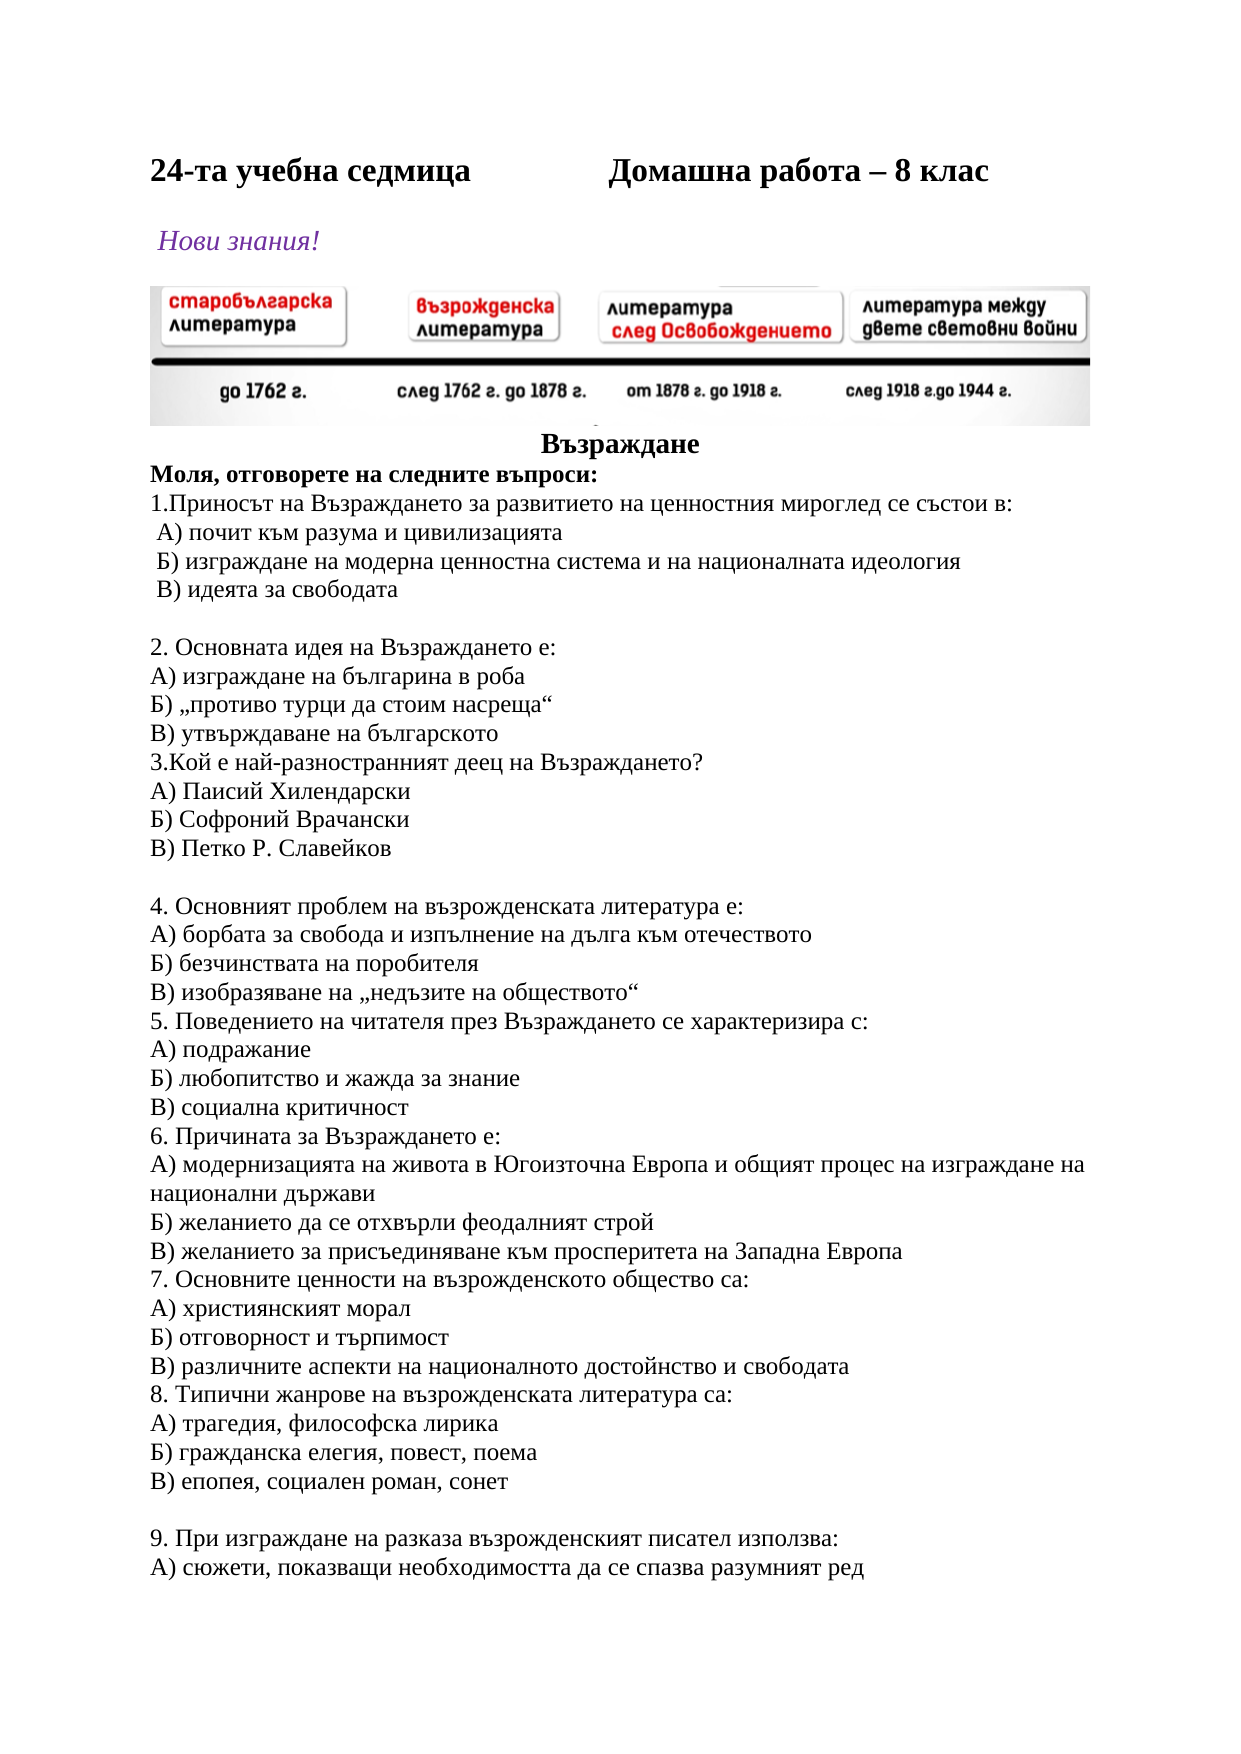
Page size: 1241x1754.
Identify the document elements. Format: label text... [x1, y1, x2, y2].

text 24-та учебна седмица Домашна работа – 8 клас [150, 150, 1090, 188]
text 2. Основната идея на Възраждането е: [150, 632, 1090, 661]
text 9. При изграждане на разказа възрожденският писател използва: [150, 1523, 1090, 1552]
text 4. Основният проблем на възрожденската литература е: [150, 891, 1090, 919]
text 5. Поведението на читателя през Възраждането се характеризира с: [150, 1006, 1090, 1034]
text А) сюжети, показващи необходимостта да се спазва разумният ред [150, 1552, 1090, 1581]
text Б) „противо турци да стоим насреща“ [150, 689, 1090, 718]
text Б) Софроний Врачански [150, 804, 1090, 833]
text Б) отговорност и търпимост [150, 1322, 1090, 1351]
text 1.Приносът на Възраждането за развитието на ценностния мироглед се състои в: [150, 488, 1090, 517]
text Възраждане [150, 426, 1090, 459]
text А) трагедия, философска лирика [150, 1408, 1090, 1437]
text А) модернизацията на живота в Югоизточна Европа и общият процес на изграждане на национални държави [150, 1149, 1090, 1207]
text А) изграждане на българина в роба [150, 661, 1090, 689]
text 7. Основните ценности на възрожденското общество са: [150, 1264, 1090, 1293]
text А) борбата за свобода и изпълнение на дълга към отечеството [150, 919, 1090, 948]
text Б) желанието да се отхвърли феодалният строй [150, 1207, 1090, 1236]
text В) епопея, социален роман, сонет [150, 1466, 1090, 1494]
text Б) изграждане на модерна ценностна система и на националната идеология [150, 546, 1090, 574]
text Б) гражданска елегия, повест, поема [150, 1437, 1090, 1466]
text А) Паисий Хилендарски [150, 776, 1090, 804]
text А) подражание [150, 1034, 1090, 1063]
text В) желанието за присъединяване към просперитета на Западна Европа [150, 1236, 1090, 1264]
text 8. Типични жанрове на възрожденската литература са: [150, 1379, 1090, 1408]
text Б) безчинствата на поробителя [150, 948, 1090, 977]
text А) християнският морал [150, 1293, 1090, 1322]
picture [150, 286, 1091, 426]
text В) идеята за свободата [150, 574, 1090, 603]
text В) утвърждаване на българското [150, 718, 1090, 747]
text В) изобразяване на „недъзите на обществото“ [150, 977, 1090, 1006]
text Моля, отговорете на следните въпроси: [150, 459, 1090, 488]
text А) почит към разума и цивилизацията [150, 517, 1090, 546]
text Б) любопитство и жажда за знание [150, 1063, 1090, 1092]
text В) социална критичност [150, 1092, 1090, 1121]
text 3.Кой е най-разностранният деец на Възраждането? [150, 747, 1090, 776]
text В) Петко Р. Славейков [150, 833, 1090, 862]
text Нови знания! [150, 223, 1090, 257]
text 6. Причината за Възраждането е: [150, 1121, 1090, 1149]
text В) различните аспекти на националното достойнство и свободата [150, 1351, 1090, 1379]
